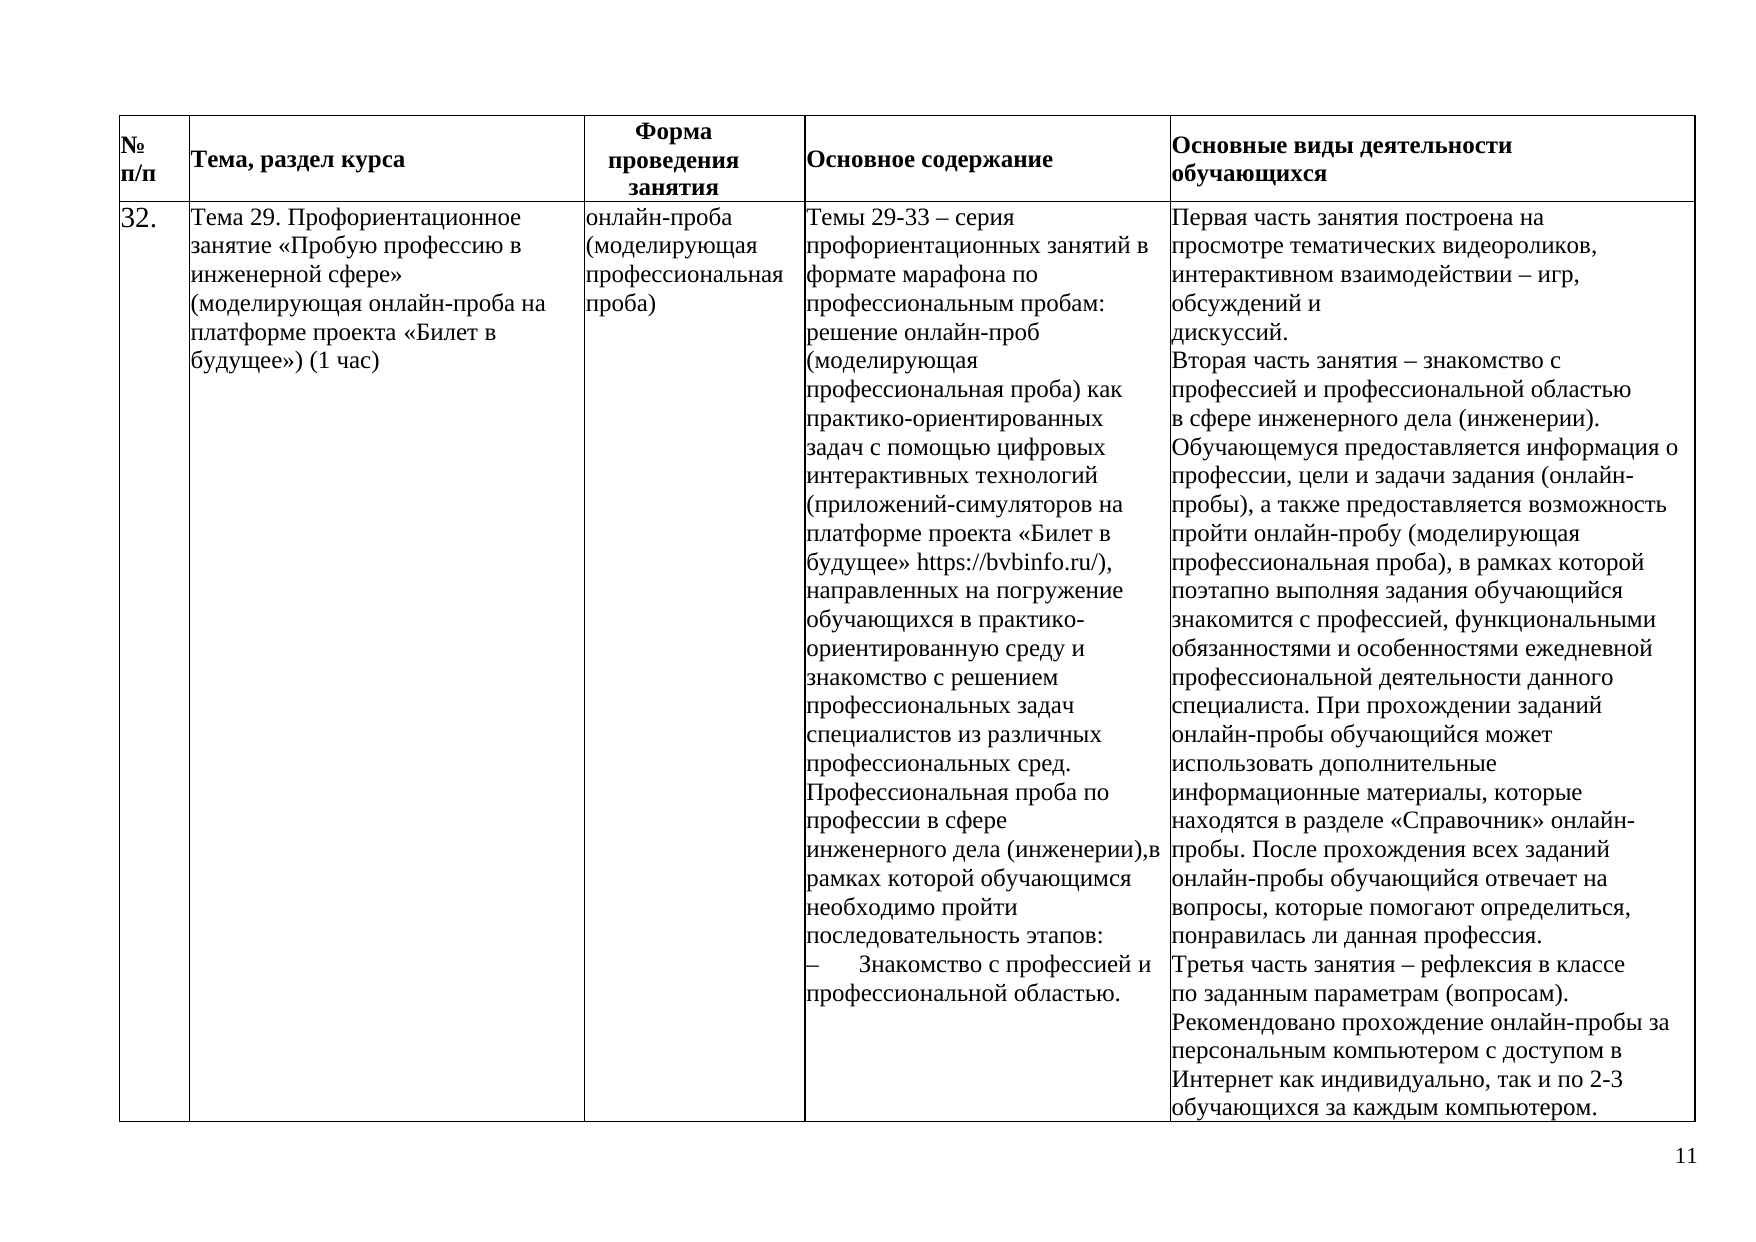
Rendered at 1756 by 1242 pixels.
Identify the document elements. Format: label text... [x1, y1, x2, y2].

table_cell Первая часть занятия построена на просмотре тематических видеороликов, интерактивном взаимодействии – игр, обсуждений и дискуссий. Вторая часть занятия – знакомство с профессией и профессиональной областью в сфере инженерного дела (инженерии). Обучающемуся предоставляется информация о профессии, цели и задачи задания (онлайн- пробы), а также предоставляется возможность пройти онлайн-пробу (моделирующая профессиональная проба), в рамках которой поэтапно выполняя задания обучающийся знакомится с профессией, функциональными обязанностями и особенностями ежедневной профессиональной деятельности данного специалиста. При прохождении заданий онлайн-пробы обучающийся может использовать дополнительные информационные материалы, которые находятся в разделе «Справочник» онлайн- пробы. После прохождения всех заданий онлайн-пробы обучающийся отвечает на вопросы, которые помогают определиться, понравилась ли данная профессия. Третья часть занятия – рефлексия в классе по заданным параметрам (вопросам). Рекомендовано прохождение онлайн-пробы за персональным компьютером с доступом в Интернет как индивидуально, так и по 2-3 обучающихся за каждым компьютером. [1171, 202, 1694, 1121]
table_header Основные виды деятельности обучающихся [1171, 116, 1694, 201]
table_header Основное содержание [806, 116, 1170, 201]
table_header Форма проведения занятия [585, 116, 804, 201]
table_cell онлайн-проба (моделирующая профессиональная проба) [585, 202, 804, 1121]
table_cell 32. [120, 202, 189, 1121]
table_cell Темы 29-33 – серия профориентационных занятий в формате марафона по профессиональным пробам: решение онлайн-проб (моделирующая профессиональная проба) как практико-ориентированных задач с помощью цифровых интерактивных технологий (приложений-симуляторов на платформе проекта «Билет в будущее» https://bvbinfo.ru/), направленных на погружение обучающихся в практико- ориентированную среду и знакомство с решением профессиональных задач специалистов из различных профессиональных сред. Профессиональная проба по профессии в сфере инженерного дела (инженерии),в рамках которой обучающимся необходимо пройти последовательность этапов: – Знакомство с профессией и профессиональной областью. [806, 202, 1170, 1121]
table_cell Тема 29. Профориентационное занятие «Пробую профессию в инженерной сфере» (моделирующая онлайн-проба на платформе проекта «Билет в будущее») (1 час) [190, 202, 584, 1121]
table_header Тема, раздел курса [190, 116, 584, 201]
table_header № п/п [120, 116, 189, 201]
